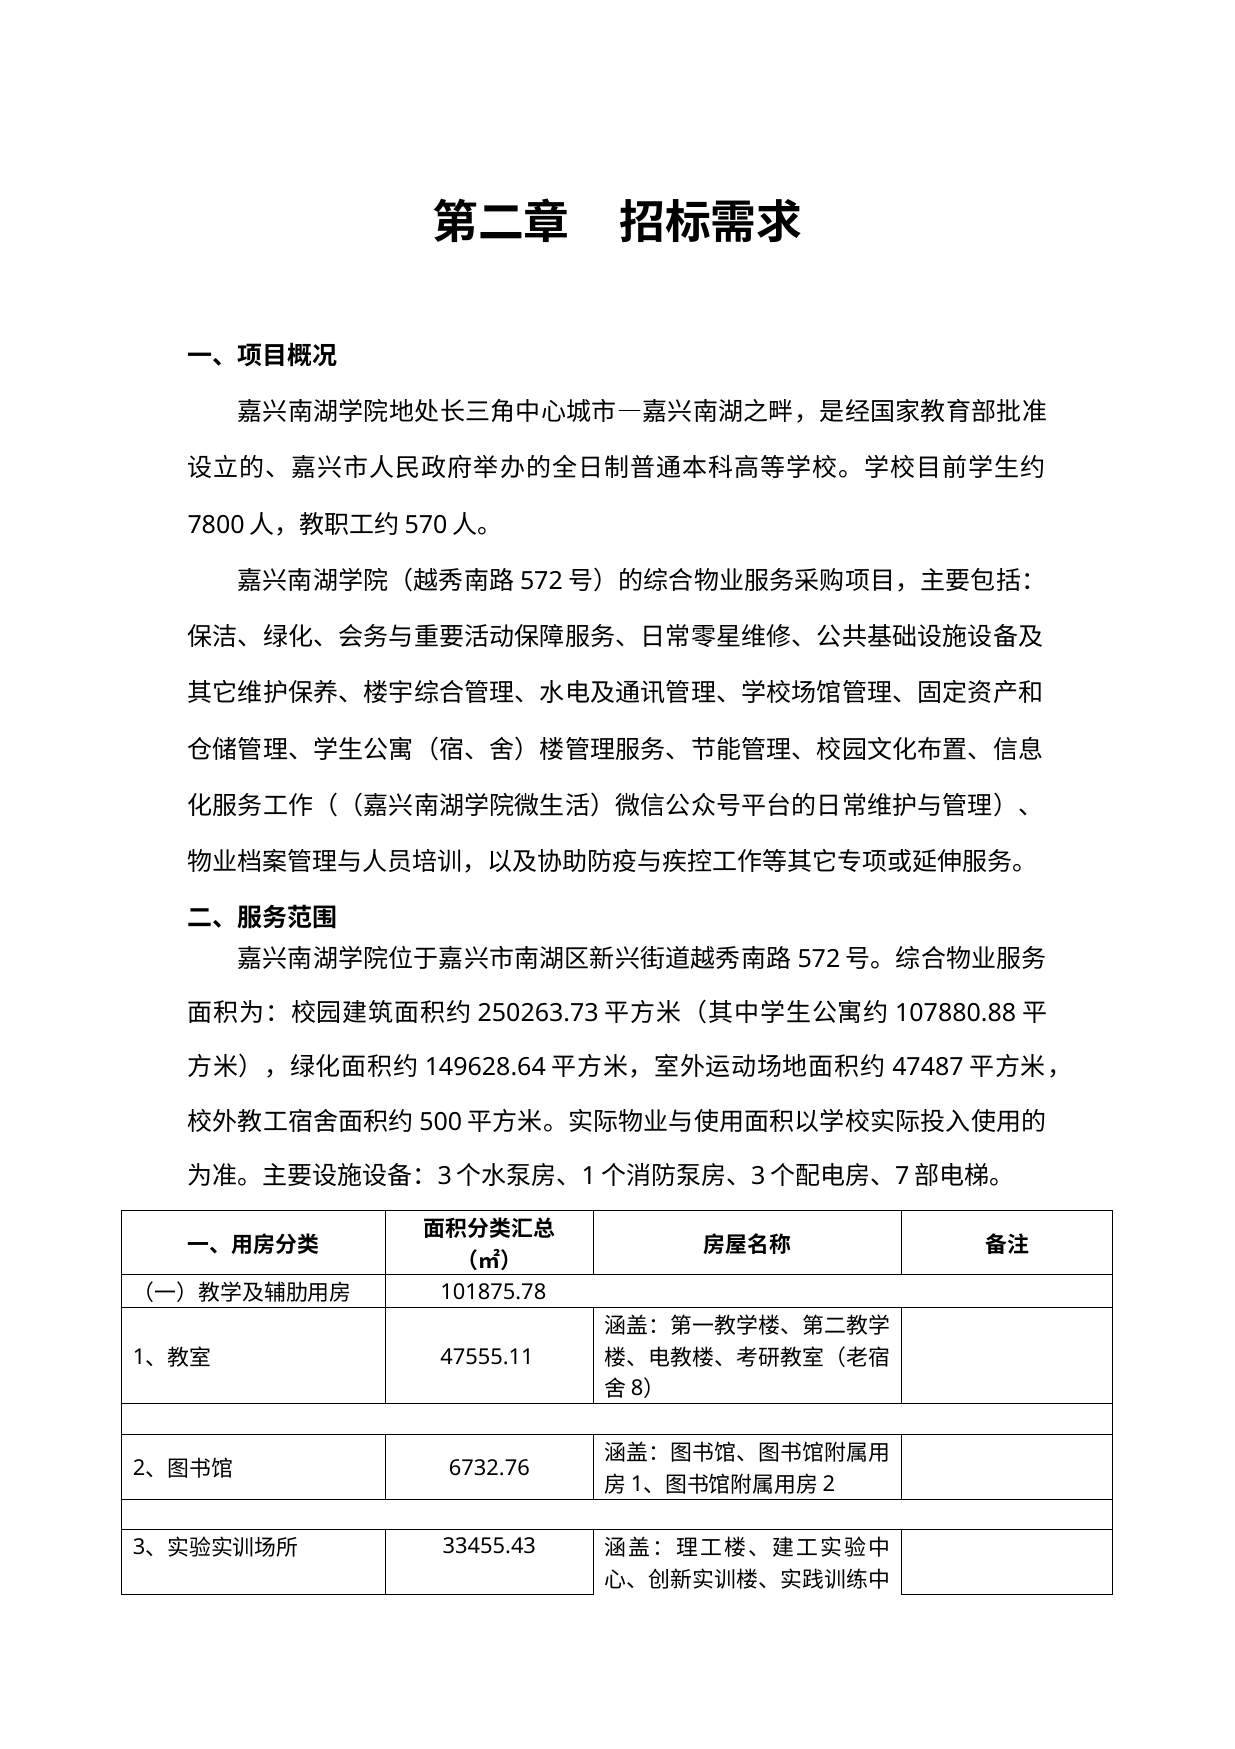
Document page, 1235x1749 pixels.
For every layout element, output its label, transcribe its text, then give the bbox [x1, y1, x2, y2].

table_cell 涵盖：第一教学楼、第二教学楼、电教楼、考研教室（老宿舍8） [594, 1308, 901, 1403]
table_cell 47555.11 [386, 1308, 593, 1403]
subtitle 一、项目概况 [187, 319, 1047, 376]
table_cell [122, 1404, 1112, 1434]
table_cell 101875.78 [386, 1275, 1112, 1307]
table_cell 实验实训场所 [122, 1530, 385, 1594]
table_cell 1、教室 [122, 1308, 385, 1403]
subtitle 二、服务范围 [187, 882, 1047, 938]
table_header 房屋名称 [594, 1211, 901, 1274]
text 嘉兴南湖学院（越秀南路572号）的综合物业服务采购项目，主要包括：保洁、绿化、会务与重要活动保障服务、日常零星维修、公共基础设施设备及其它维护保养、楼宇综合管理、水电及通讯管理、学校场馆管理、固定资产和仓储管理、学生公寓（宿、舍）楼管理服务、节能管理、校园文化布置、信息化服务工作（（嘉兴南湖学院微生活）微信公众号平台的日常维护与管理）、物业档案管理与人员培训，以及协助防疫与疾控工作等其它专项或延伸服务。 [187, 544, 1047, 882]
table_header 一、用房分类 [122, 1211, 385, 1274]
table_cell [902, 1530, 1112, 1594]
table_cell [594, 1530, 901, 1594]
table_cell 涵盖：图书馆、图书馆附属用房1、图书馆附属用房2 [594, 1435, 901, 1498]
subtitle 招标需求 [187, 185, 1047, 252]
table_cell （一）教学及辅肋用房 [122, 1275, 385, 1307]
text 嘉兴南湖学院地处长三角中心城市—嘉兴南湖之畔，是经国家教育部批准设立的、嘉兴市人民政府举办的全日制普通本科高等学校。学校目前学生约7800人，教职工约570人。 [187, 376, 1047, 544]
text 嘉兴南湖学院位于嘉兴市南湖区新兴街道越秀南路572号。综合物业服务面积为：校园建筑面积约250263.73平方米（其中学生公寓约107880.88平方米），绿化面积约149628.64平方米，室外运动场地面积约47487平方米，校外教工宿舍面积约500平方米。实际物业与使用面积以学校实际投入使用的为准。主要设施设备：3个水泵房、1个消防泵房、3个配电房、7部电梯。 [187, 938, 1047, 1192]
table_header 备注 [902, 1211, 1112, 1274]
table_cell 33455.43 [386, 1530, 593, 1594]
table_cell [902, 1435, 1112, 1498]
table_cell [902, 1308, 1112, 1403]
table_cell 6732.76 [386, 1435, 593, 1498]
table_header 面积分类汇总（㎡） [386, 1211, 593, 1274]
table_cell 2、图书馆 [122, 1435, 385, 1498]
table_cell [122, 1500, 1112, 1529]
